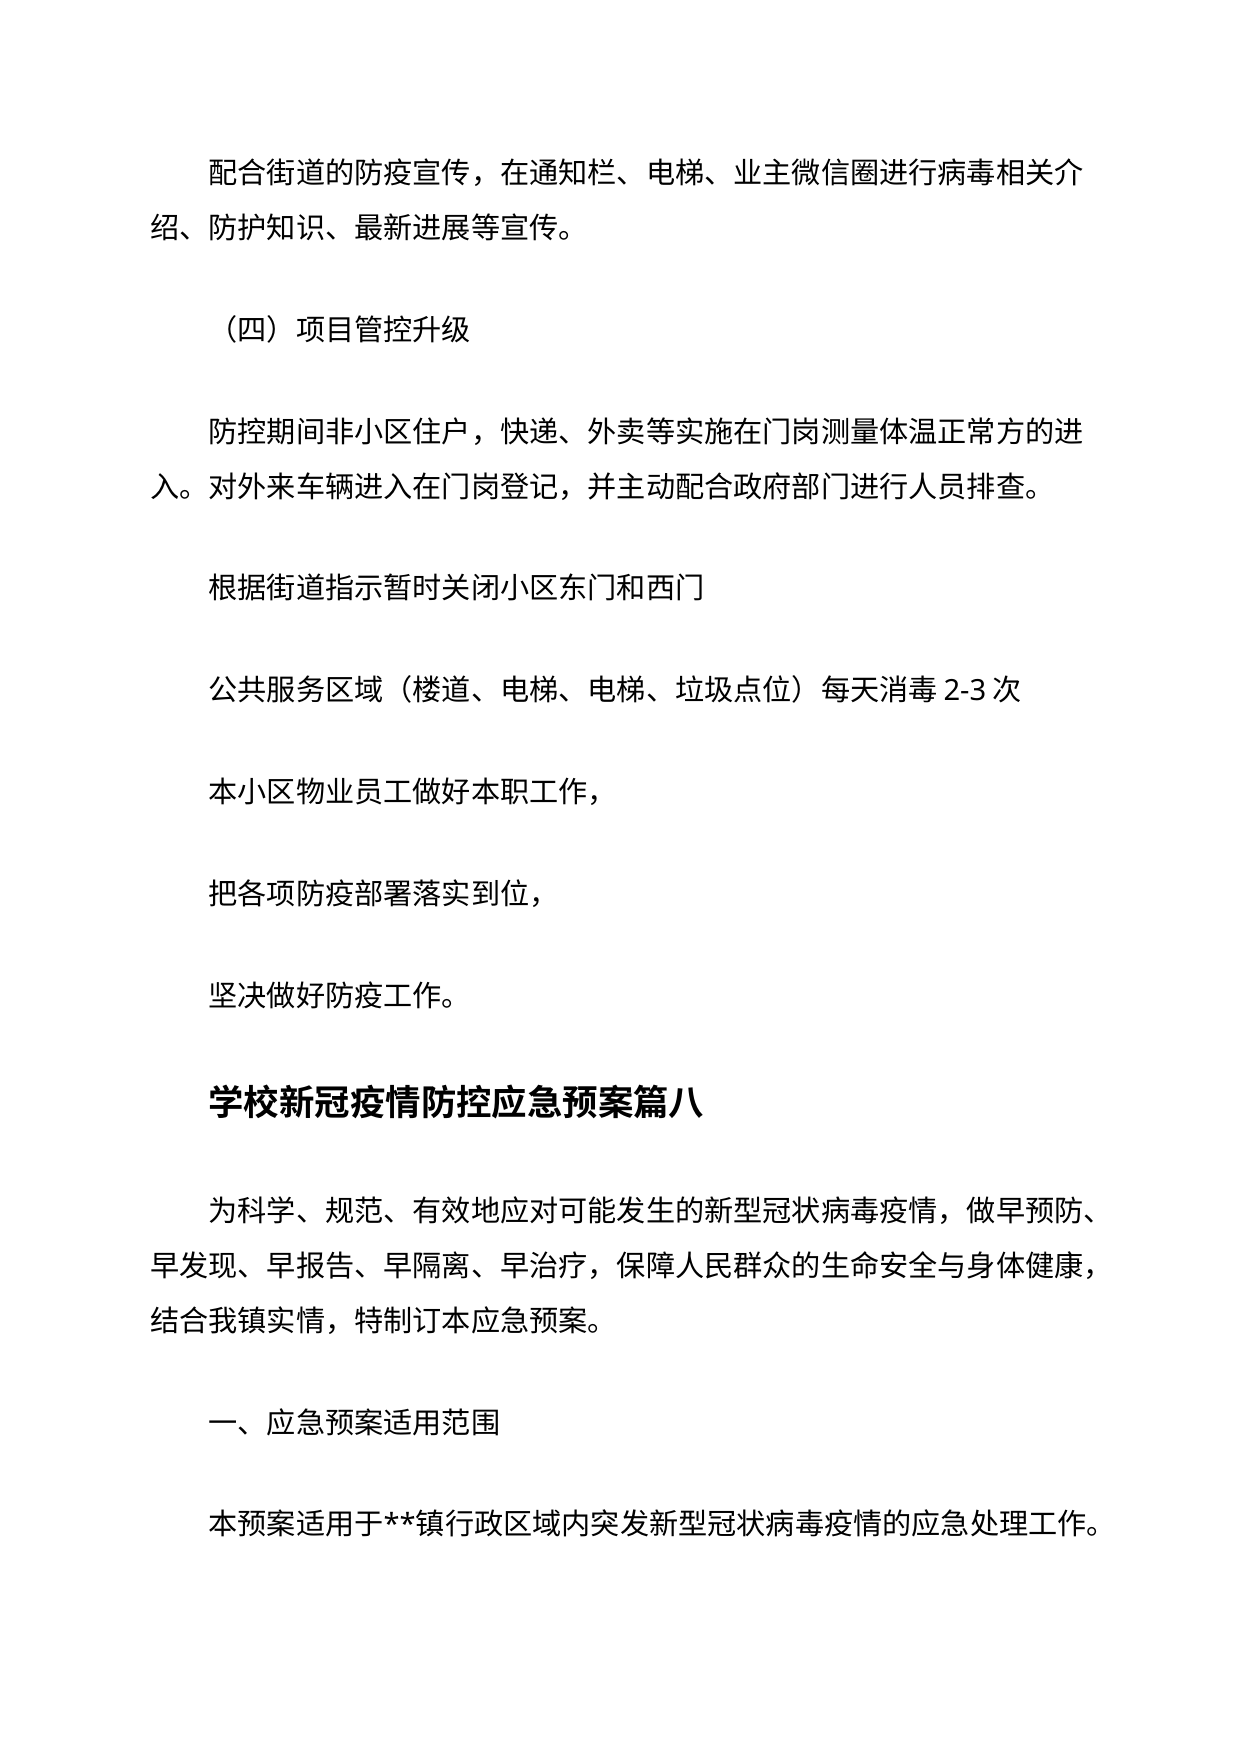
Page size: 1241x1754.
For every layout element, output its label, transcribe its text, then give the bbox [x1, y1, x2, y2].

text 本预案适用于**镇行政区域内突发新型冠状病毒疫情的应急处理工作。 [150, 1501, 1090, 1543]
text 一、应急预案适用范围 [150, 1399, 1090, 1441]
text 为科学、规范、有效地应对可能发生的新型冠状病毒疫情，做早预防、早发现、早报告、早隔离、早治疗，保障人民群众的生命安全与身体健康，结合我镇实情，特制订本应急预案。 [150, 1188, 1090, 1340]
text 坚决做好防疫工作。 [150, 972, 1090, 1015]
text 防控期间非小区住户，快递、外卖等实施在门岗测量体温正常方的进入。对外来车辆进入在门岗登记，并主动配合政府部门进行人员排查。 [150, 408, 1090, 506]
text 本小区物业员工做好本职工作， [150, 769, 1090, 811]
text 公共服务区域（楼道、电梯、电梯、垃圾点位）每天消毒2-3次 [150, 667, 1090, 709]
text 学校新冠疫情防控应急预案篇八 [150, 1074, 1090, 1125]
text 根据街道指示暂时关闭小区东门和西门 [150, 565, 1090, 607]
text （四）项目管控升级 [150, 307, 1090, 349]
text 配合街道的防疫宣传，在通知栏、电梯、业主微信圈进行病毒相关介绍、防护知识、最新进展等宣传。 [150, 150, 1090, 247]
text 把各项防疫部署落实到位， [150, 871, 1090, 913]
